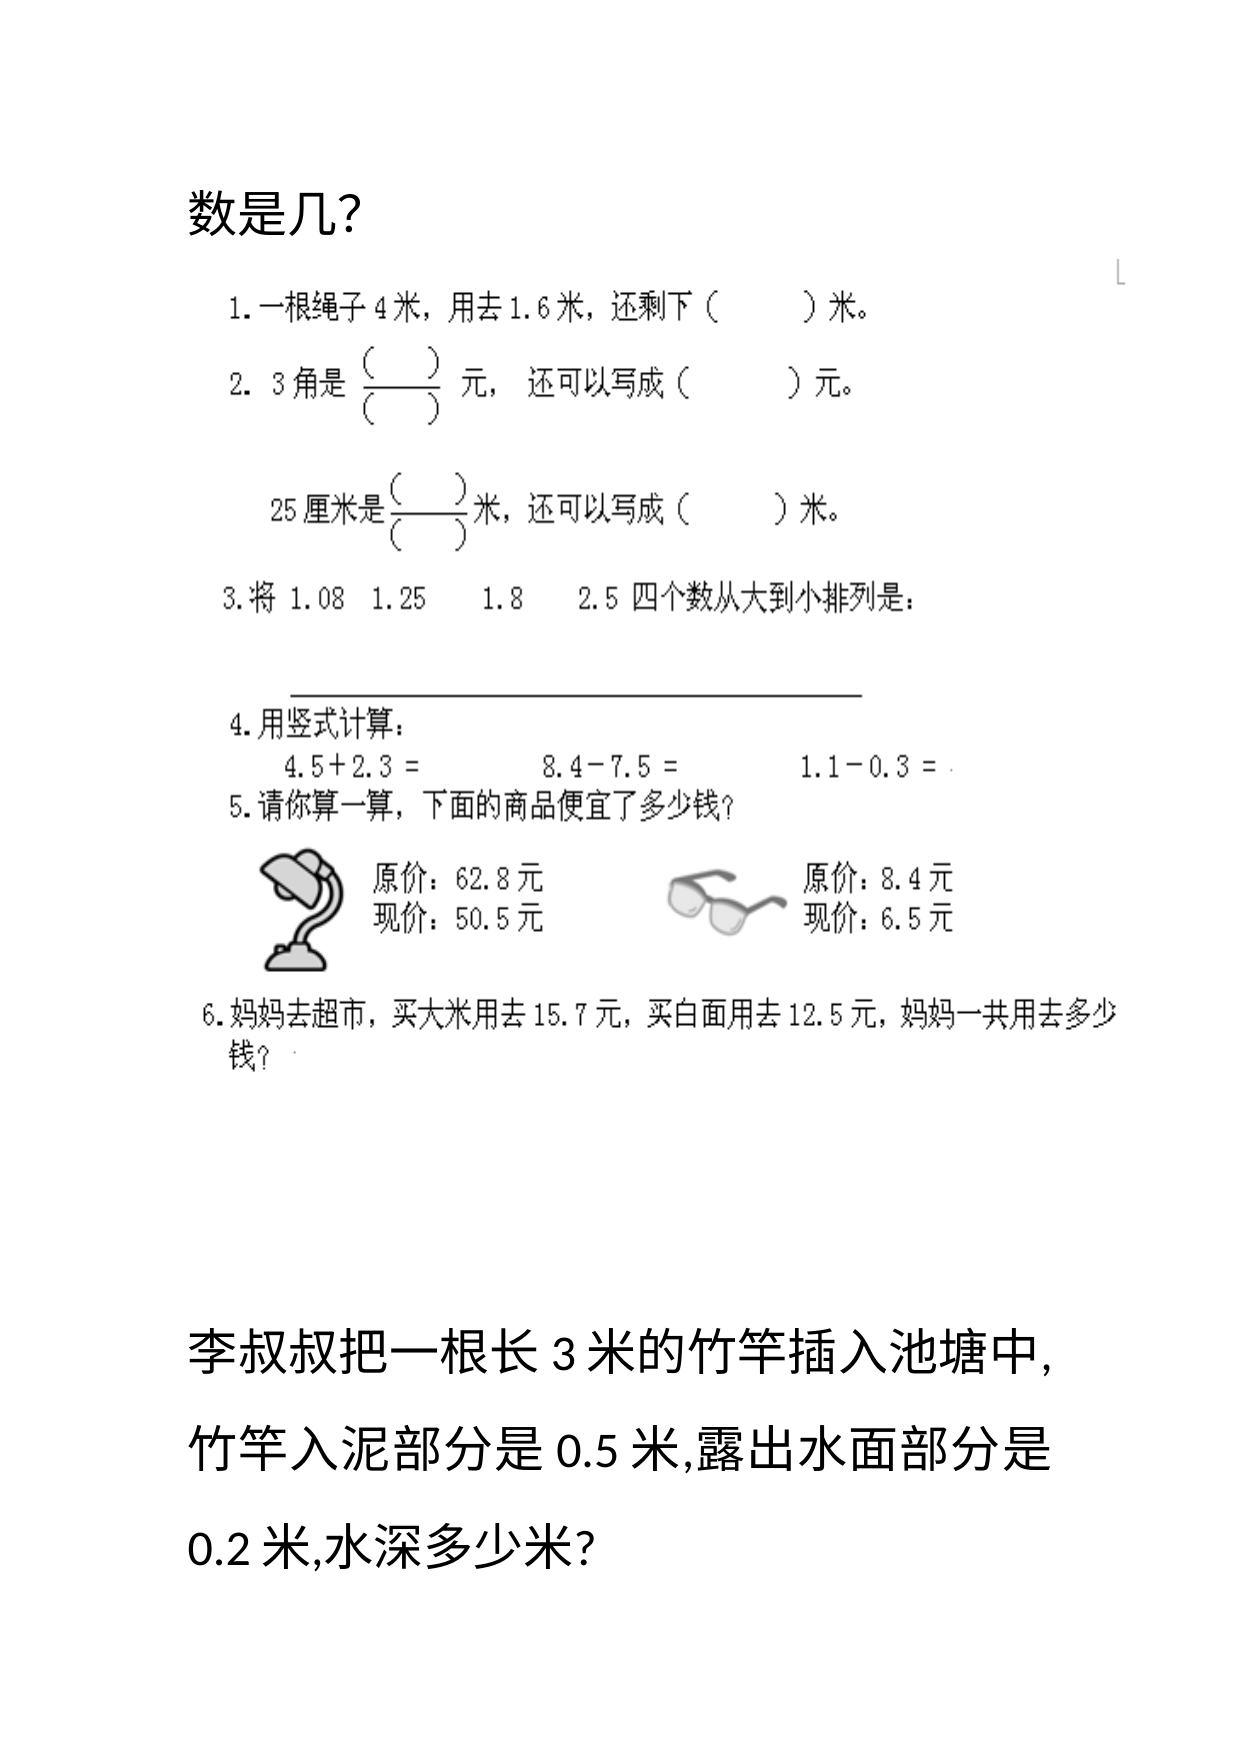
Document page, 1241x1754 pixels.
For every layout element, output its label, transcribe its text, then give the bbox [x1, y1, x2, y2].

picture [187, 259, 1125, 1088]
text 李叔叔把一根长3米的竹竿插入池塘中,竹竿入泥部分是0.5米,露出水面部分是0.2米,水深多少米? [187, 1299, 1053, 1592]
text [187, 162, 1053, 259]
